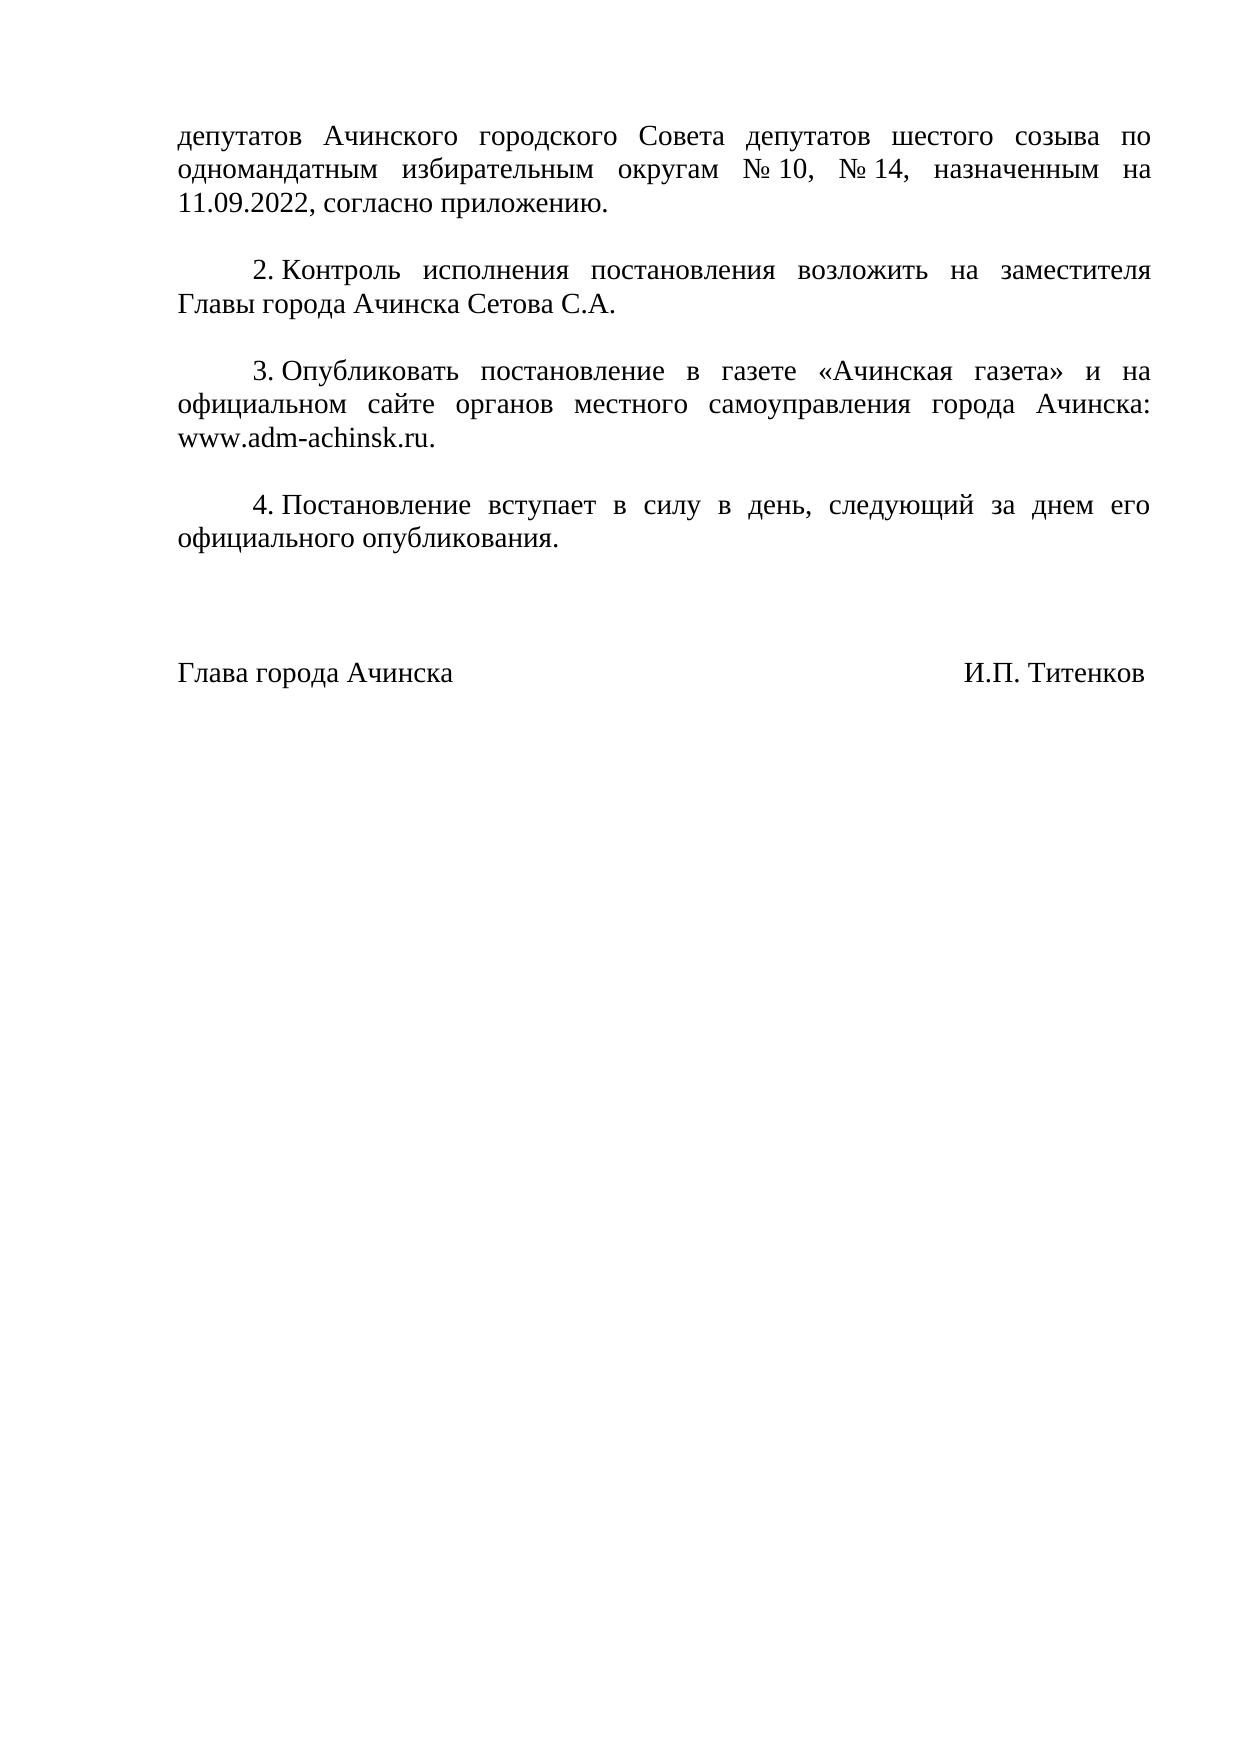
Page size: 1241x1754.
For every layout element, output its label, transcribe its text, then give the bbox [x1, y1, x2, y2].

text 3. Опубликовать постановление в газете «Ачинская газета» и на официальном сайте органов местного самоуправления города Ачинска: www.adm-achinsk.ru. [177, 353, 1152, 453]
text Глава города Ачинска И.П. Титенков [177, 655, 1152, 688]
text 2. Контроль исполнения постановления возложить на заместителя Главы города Ачинска Сетова С.А. [177, 252, 1152, 319]
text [177, 118, 1152, 219]
text 4. Постановление вступает в силу в день, следующий за днем его официального опубликования. [177, 487, 1152, 554]
